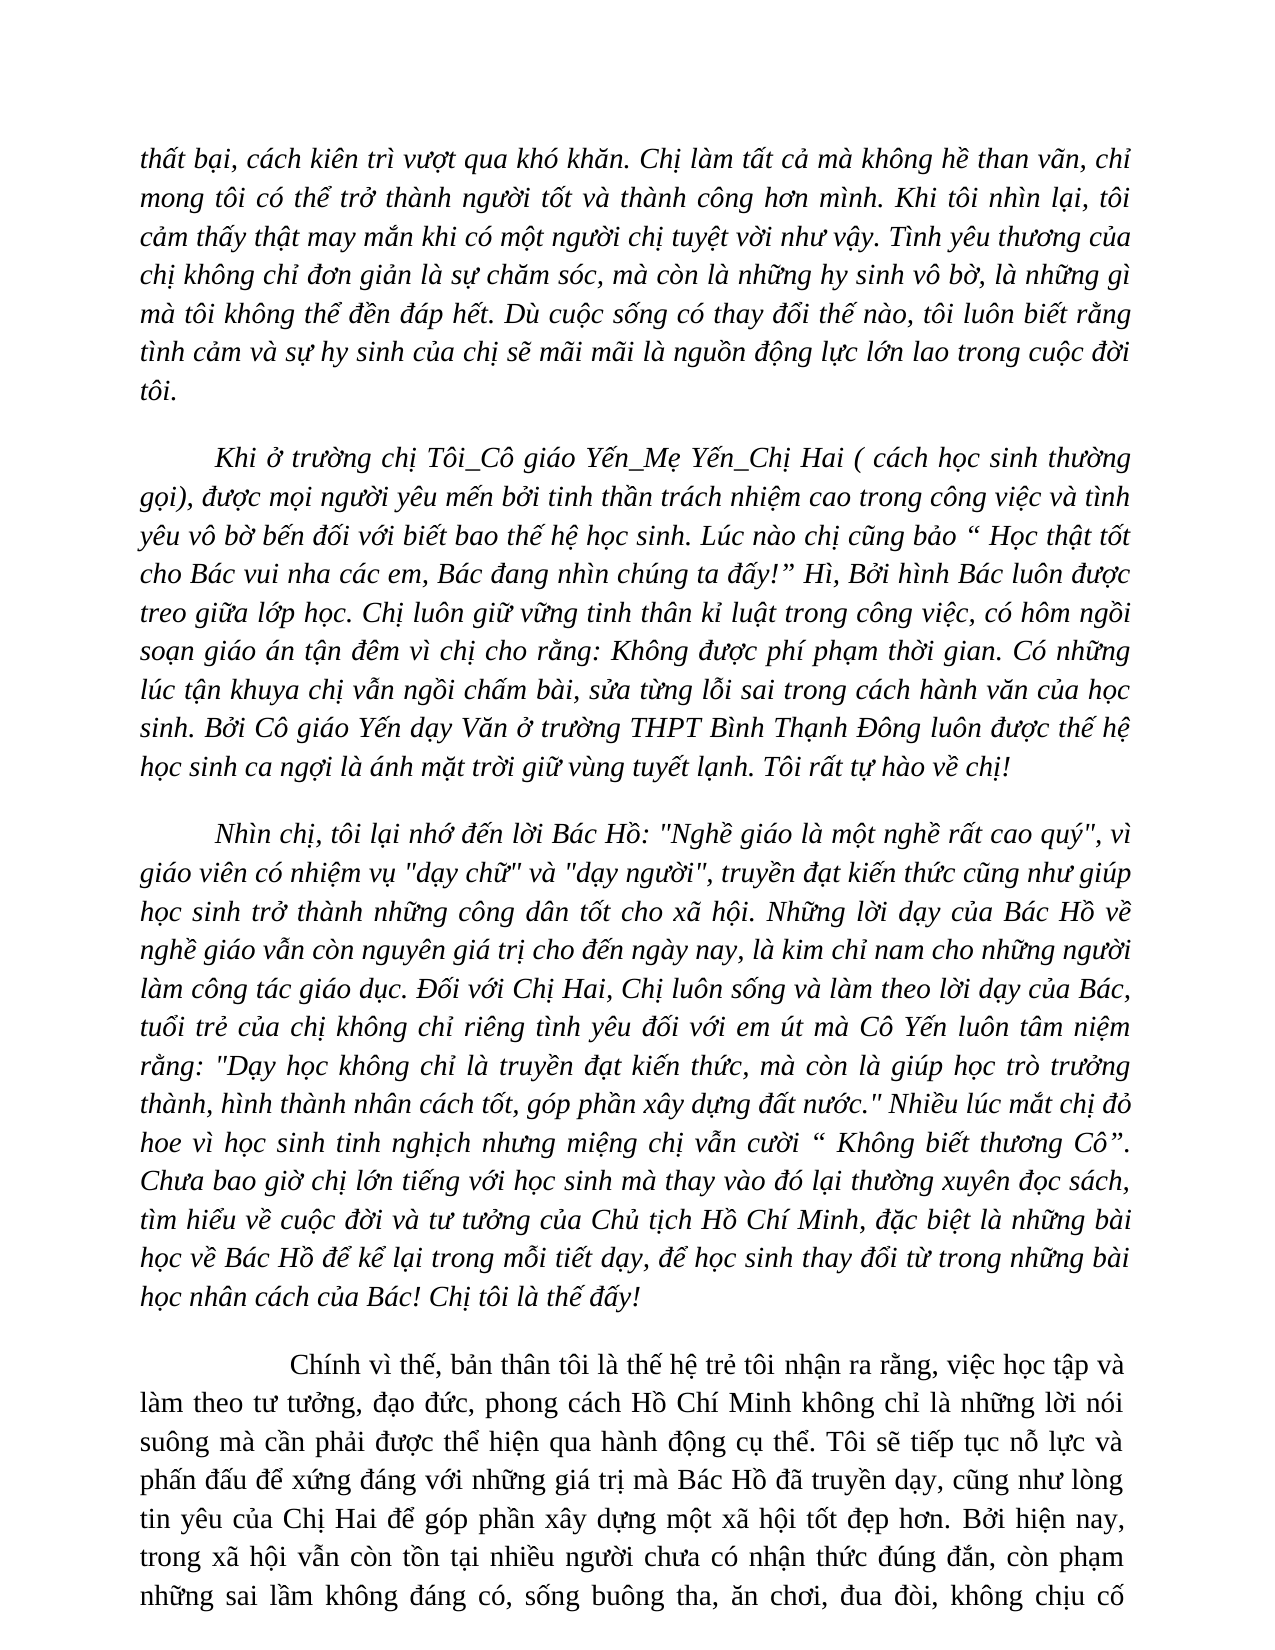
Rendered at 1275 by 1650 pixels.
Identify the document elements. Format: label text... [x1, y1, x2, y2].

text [139, 1347, 1125, 1612]
text Khi ở trường chị Tôi_Cô giáo Yến_Mẹ Yến_Chị Hai ( cách học sinh thường gọi), được mọi người yêu mến bởi tinh thần trách nhiệm cao trong công việc và tình yêu vô bờ bến đối với biết bao thế hệ học sinh. Lúc nào chị cũng bảo “ Học thật tốt cho Bác vui nha các em, Bác đang nhìn chúng ta đấy!” Hì, Bởi hình Bác luôn được treo giữa lớp học. Chị luôn giữ vững tinh thân kỉ luật trong công việc, có hôm ngồi soạn giáo án tận đêm vì chị cho rằng: Không được phí phạm thời gian. Có những lúc tận khuya chị vẫn ngồi chấm bài, sửa từng lỗi sai trong cách hành văn của học sinh. Bởi Cô giáo Yến dạy Văn ở trường THPT Bình Thạnh Đông luôn được thế hệ học sinh ca ngợi là ánh mặt trời giữ vùng tuyết lạnh. Tôi rất tự hào về chị! [139, 441, 1135, 782]
text Nhìn chị, tôi lại nhớ đến lời Bác Hồ: "Nghề giáo là một nghề rất cao quý", vì giáo viên có nhiệm vụ "dạy chữ" và "dạy người", truyền đạt kiến thức cũng như giúp học sinh trở thành những công dân tốt cho xã hội. Những lời dạy của Bác Hồ về nghề giáo vẫn còn nguyên giá trị cho đến ngày nay, là kim chỉ nam cho những người làm công tác giáo dục. Đối với Chị Hai, Chị luôn sống và làm theo lời dạy của Bác, tuổi trẻ của chị không chỉ riêng tình yêu đối với em út mà Cô Yến luôn tâm niệm rằng: "Dạy học không chỉ là truyền đạt kiến thức, mà còn là giúp học trò trưởng thành, hình thành nhân cách tốt, góp phần xây dựng đất nước." Nhiều lúc mắt chị đỏ hoe vì học sinh tinh nghịch nhưng miệng chị vẫn cười “ Không biết thương Cô”. Chưa bao giờ chị lớn tiếng với học sinh mà thay vào đó lại thường xuyên đọc sách, tìm hiểu về cuộc đời và tư tưởng của Chủ tịch Hồ Chí Minh, đặc biệt là những bài học về Bác Hồ để kể lại trong mỗi tiết dạy, để học sinh thay đổi từ trong những bài học nhân cách của Bác! Chị tôi là thế đấy! [139, 817, 1135, 1313]
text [139, 142, 1135, 406]
